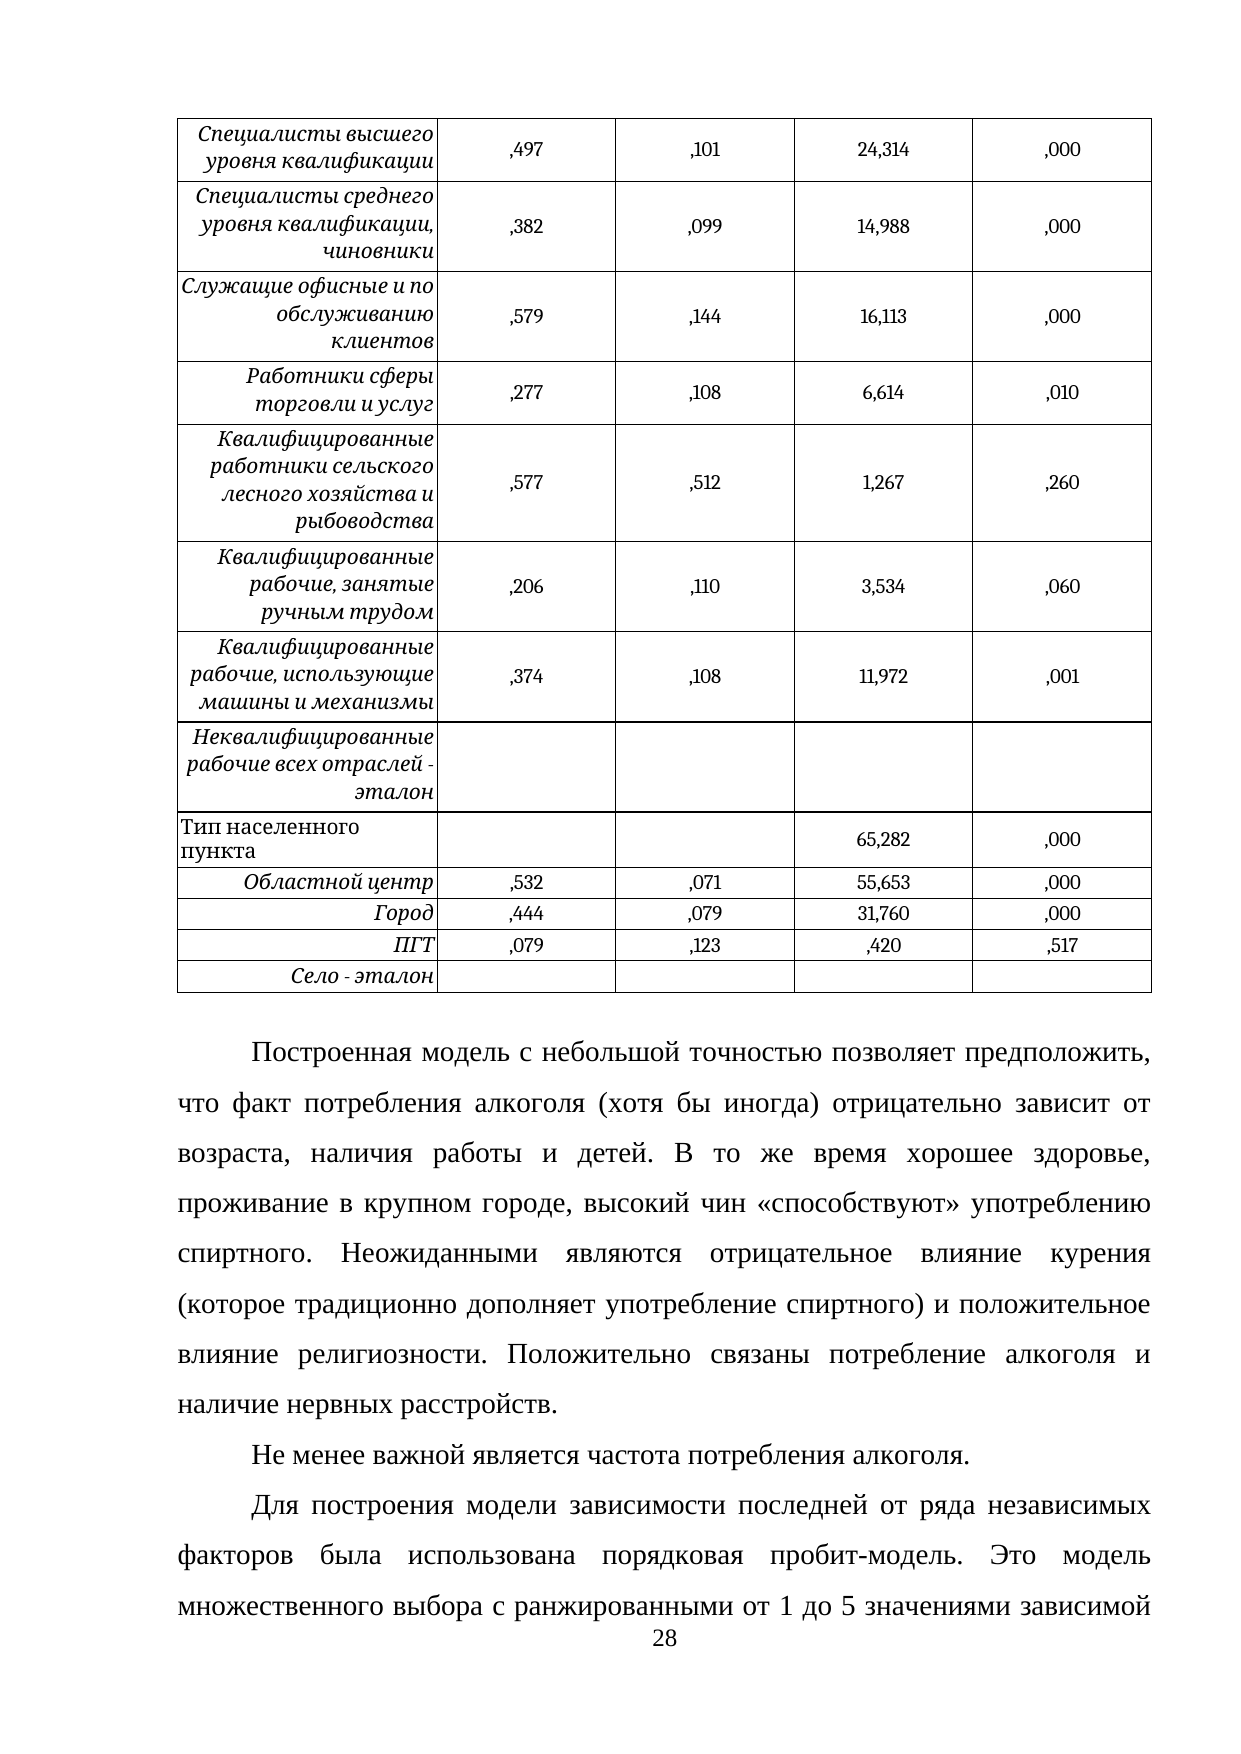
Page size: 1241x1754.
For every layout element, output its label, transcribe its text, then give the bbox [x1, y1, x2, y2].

table_cell ,420 [795, 930, 972, 960]
table_cell ,123 [616, 930, 794, 960]
table_cell [795, 723, 972, 811]
table_cell ,000 [973, 813, 1151, 867]
table_cell [616, 813, 794, 867]
table_cell ,497 [438, 119, 615, 181]
table_cell ,512 [616, 425, 794, 541]
table_cell [616, 723, 794, 811]
table_cell ,577 [438, 425, 615, 541]
table_cell [438, 813, 615, 867]
table_cell ,060 [973, 542, 1151, 631]
text Не менее важной является частота потребления алкоголя. [177, 1437, 1152, 1470]
table_cell ,382 [438, 182, 615, 271]
table_cell [616, 961, 794, 992]
table_cell 16,113 [795, 272, 972, 361]
table_cell Неквалифицированные рабочие всех отраслей - эталон [178, 723, 437, 811]
table_cell [795, 961, 972, 992]
table_cell Служащие офисные и по обслуживанию клиентов [178, 272, 437, 361]
table_cell ,101 [616, 119, 794, 181]
table_cell ,579 [438, 272, 615, 361]
table_cell [973, 961, 1151, 992]
table_cell Тип населенного пункта [178, 813, 437, 867]
table_cell ,010 [973, 362, 1151, 423]
table_cell Квалифицированные работники сельского лесного хозяйства и рыбоводства [178, 425, 437, 541]
table_cell [438, 723, 615, 811]
table_cell 14,988 [795, 182, 972, 271]
table_cell Село - эталон [178, 961, 437, 992]
table_cell ,000 [973, 272, 1151, 361]
table_cell ,099 [616, 182, 794, 271]
text Построенная модель с небольшой точностью позволяет предположить, что факт потребления алкоголя (хотя бы иногда) отрицательно зависит от возраста, наличия работы и детей. В то же время хорошее здоровье, проживание в крупном городе, высокий чин «способствуют» употреблению спиртного. Неожиданными являются отрицательное влияние курения (которое традиционно дополняет употребление спиртного) и положительное влияние религиозности. Положительно связаны потребление алкоголя и наличие нервных расстройств. [177, 1034, 1152, 1420]
table_cell ,000 [973, 119, 1151, 181]
table_cell Специалисты среднего уровня квалификации, чиновники [178, 182, 437, 271]
table_cell ,000 [973, 868, 1151, 898]
table_cell ,071 [616, 868, 794, 898]
table_cell ПГТ [178, 930, 437, 960]
table_cell ,000 [973, 182, 1151, 271]
table_cell Областной центр [178, 868, 437, 898]
table_cell ,001 [973, 632, 1151, 721]
table_cell Город [178, 899, 437, 929]
table_cell ,144 [616, 272, 794, 361]
table_cell Квалифицированные рабочие, занятые ручным трудом [178, 542, 437, 631]
table_cell ,110 [616, 542, 794, 631]
table_cell ,517 [973, 930, 1151, 960]
table_cell 6,614 [795, 362, 972, 423]
table_cell Квалифицированные рабочие, использующие машины и механизмы [178, 632, 437, 721]
table_cell ,206 [438, 542, 615, 631]
table_cell ,000 [973, 899, 1151, 929]
table_cell ,374 [438, 632, 615, 721]
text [177, 1487, 1152, 1621]
table_cell 65,282 [795, 813, 972, 867]
table_cell Специалисты высшего уровня квалификации [178, 119, 437, 181]
table_cell 11,972 [795, 632, 972, 721]
table_cell 31,760 [795, 899, 972, 929]
table_cell ,260 [973, 425, 1151, 541]
table_cell ,444 [438, 899, 615, 929]
table_cell Работники сферы торговли и услуг [178, 362, 437, 423]
table_cell ,277 [438, 362, 615, 423]
table_cell 24,314 [795, 119, 972, 181]
table_cell ,532 [438, 868, 615, 898]
table_cell [973, 723, 1151, 811]
table_cell ,079 [438, 930, 615, 960]
table_cell ,108 [616, 362, 794, 423]
table_cell 1,267 [795, 425, 972, 541]
table_cell ,079 [616, 899, 794, 929]
table_cell [438, 961, 615, 992]
table_cell 3,534 [795, 542, 972, 631]
table_cell ,108 [616, 632, 794, 721]
table_cell 55,653 [795, 868, 972, 898]
